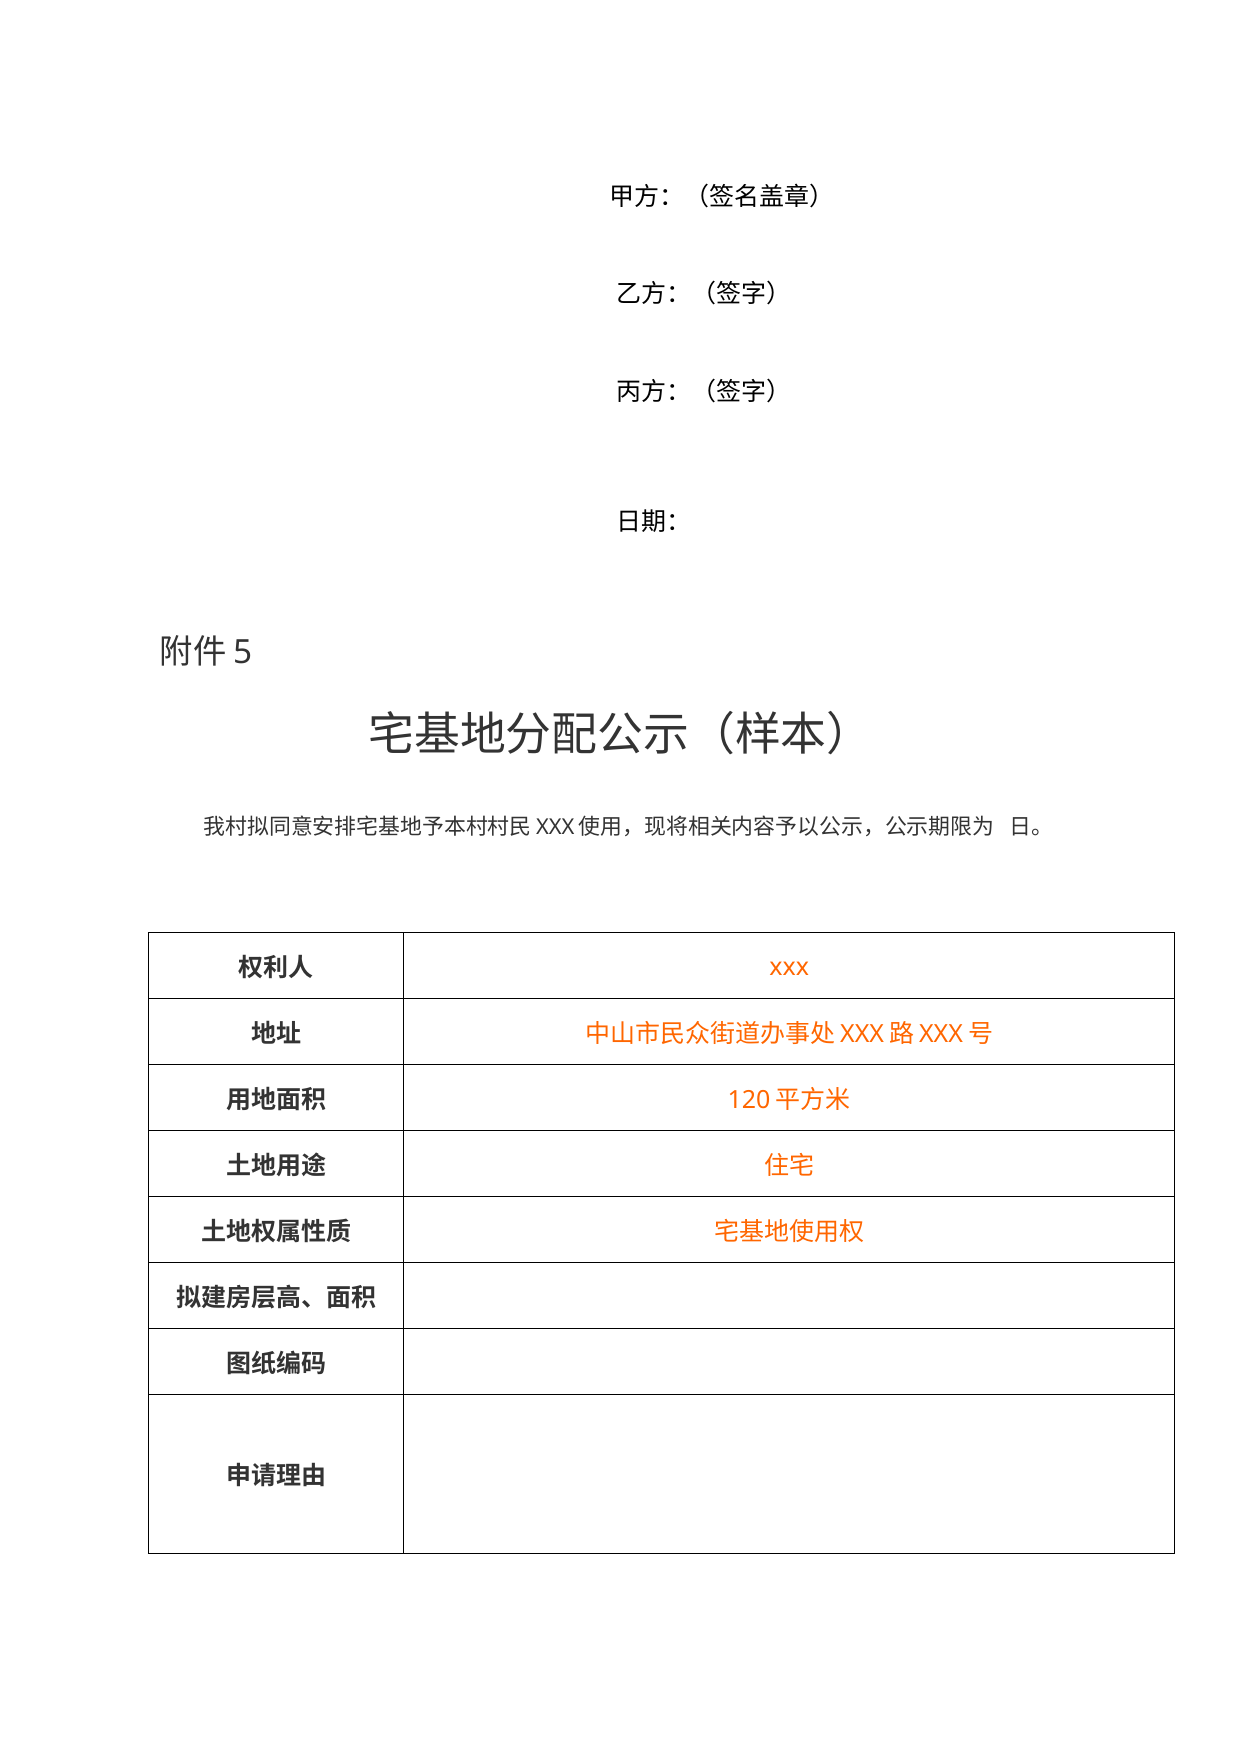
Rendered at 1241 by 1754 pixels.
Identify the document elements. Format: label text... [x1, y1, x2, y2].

text 宅基地分配公示（样本） [159, 682, 1081, 779]
table_cell [404, 1329, 1174, 1394]
text 甲方：（签名盖章） [159, 162, 1081, 227]
table_cell [404, 1263, 1174, 1328]
table_cell 申请理由 [149, 1395, 403, 1552]
table_cell [404, 1395, 1174, 1552]
table_cell 土地用途 [149, 1131, 403, 1196]
table_cell 用地面积 [149, 1065, 403, 1130]
table_cell 拟建房层高、面积 [149, 1263, 403, 1328]
table_cell 中山市民众街道办事处XXX路XXX号 [404, 999, 1174, 1064]
table_cell 土地权属性质 [149, 1197, 403, 1262]
text 乙方：（签字） [203, 259, 1081, 324]
table_cell 地址 [149, 999, 403, 1064]
table_cell 120平方米 [404, 1065, 1174, 1130]
table_cell 图纸编码 [149, 1329, 403, 1394]
table_header 权利人 [149, 933, 403, 998]
text 我村拟同意安排宅基地予本村村民XXX使用，现将相关内容予以公示，公示期限为 日。 [159, 809, 1081, 841]
text 附件5 [159, 617, 1081, 682]
text 日期： [203, 487, 1081, 552]
table_cell 住宅 [404, 1131, 1174, 1196]
table_header xxx [404, 933, 1174, 998]
table_cell 宅基地使用权 [404, 1197, 1174, 1262]
text 丙方：（签字） [203, 357, 1081, 422]
